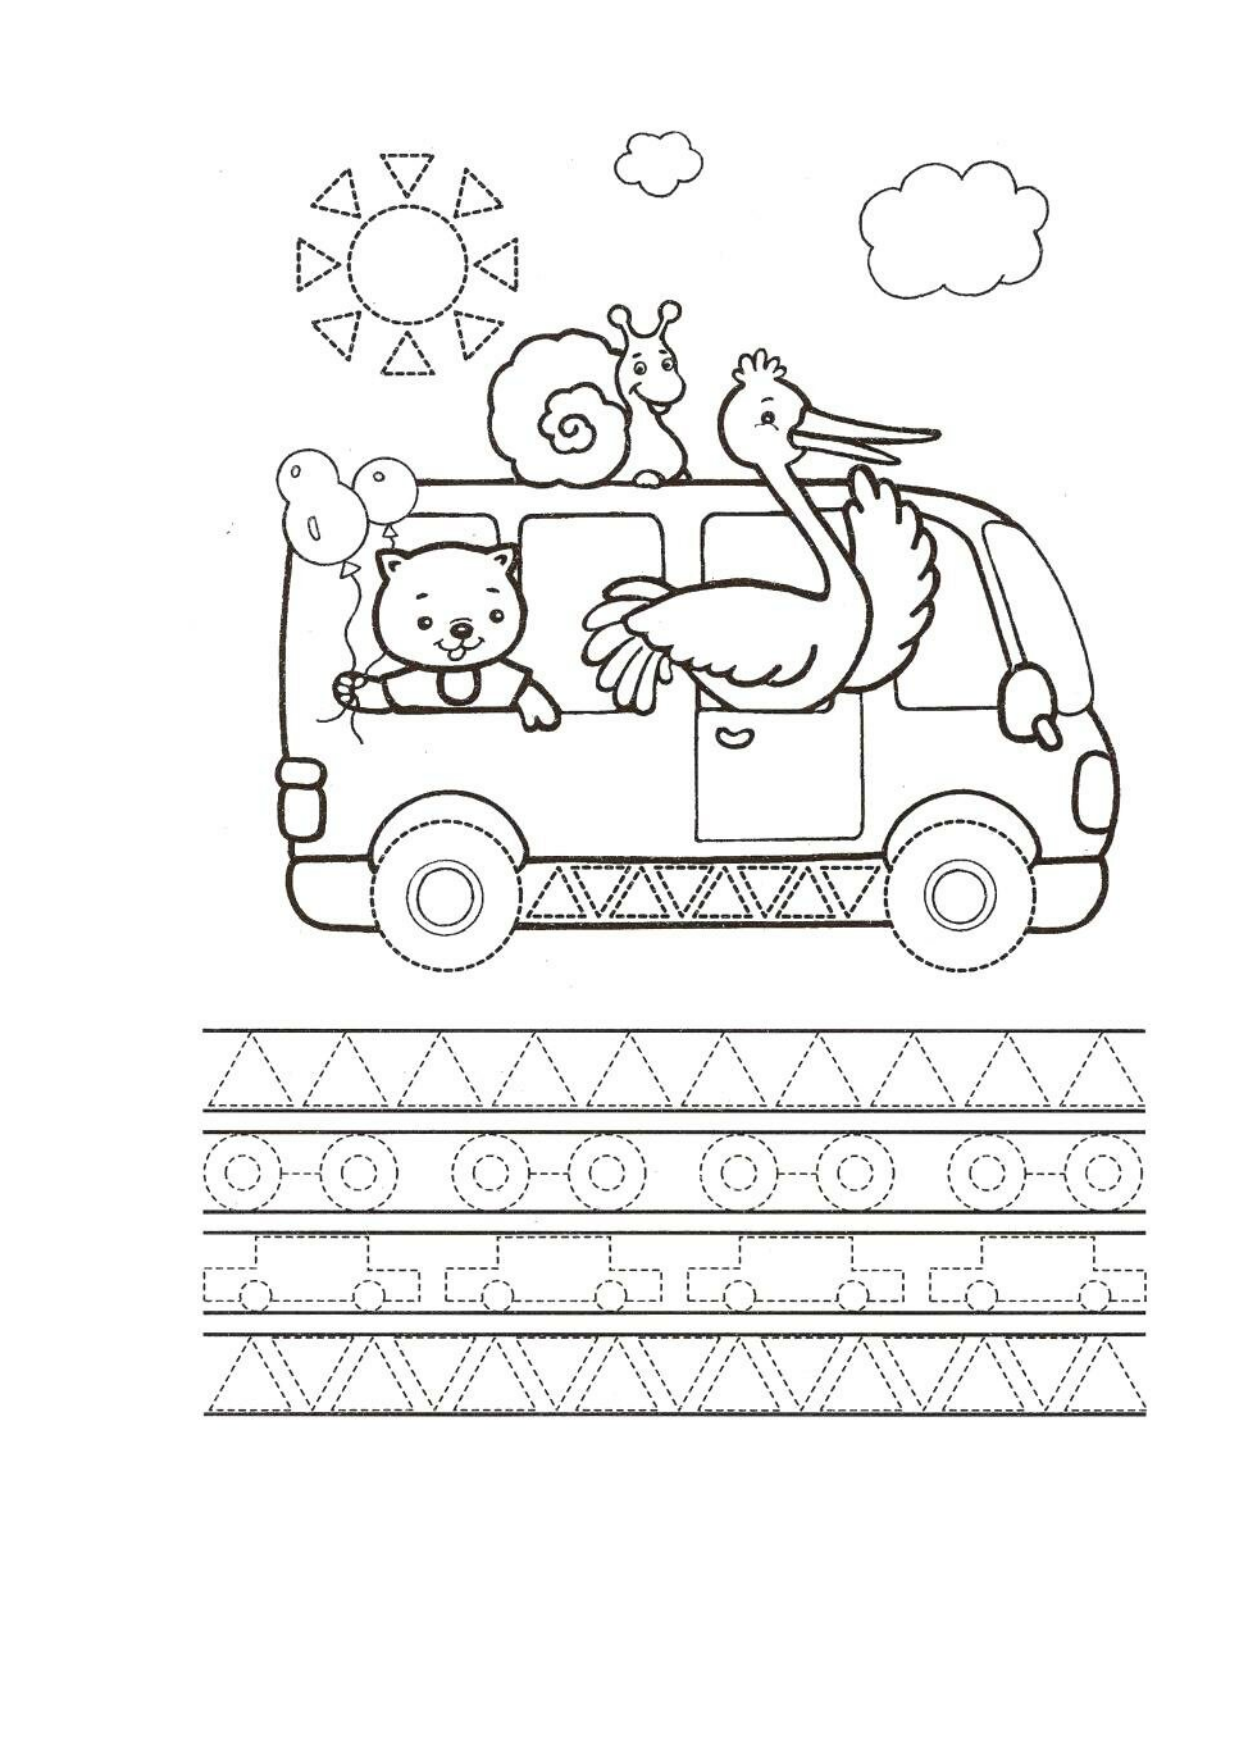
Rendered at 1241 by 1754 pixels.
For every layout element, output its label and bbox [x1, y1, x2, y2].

picture [177, 118, 1152, 1430]
